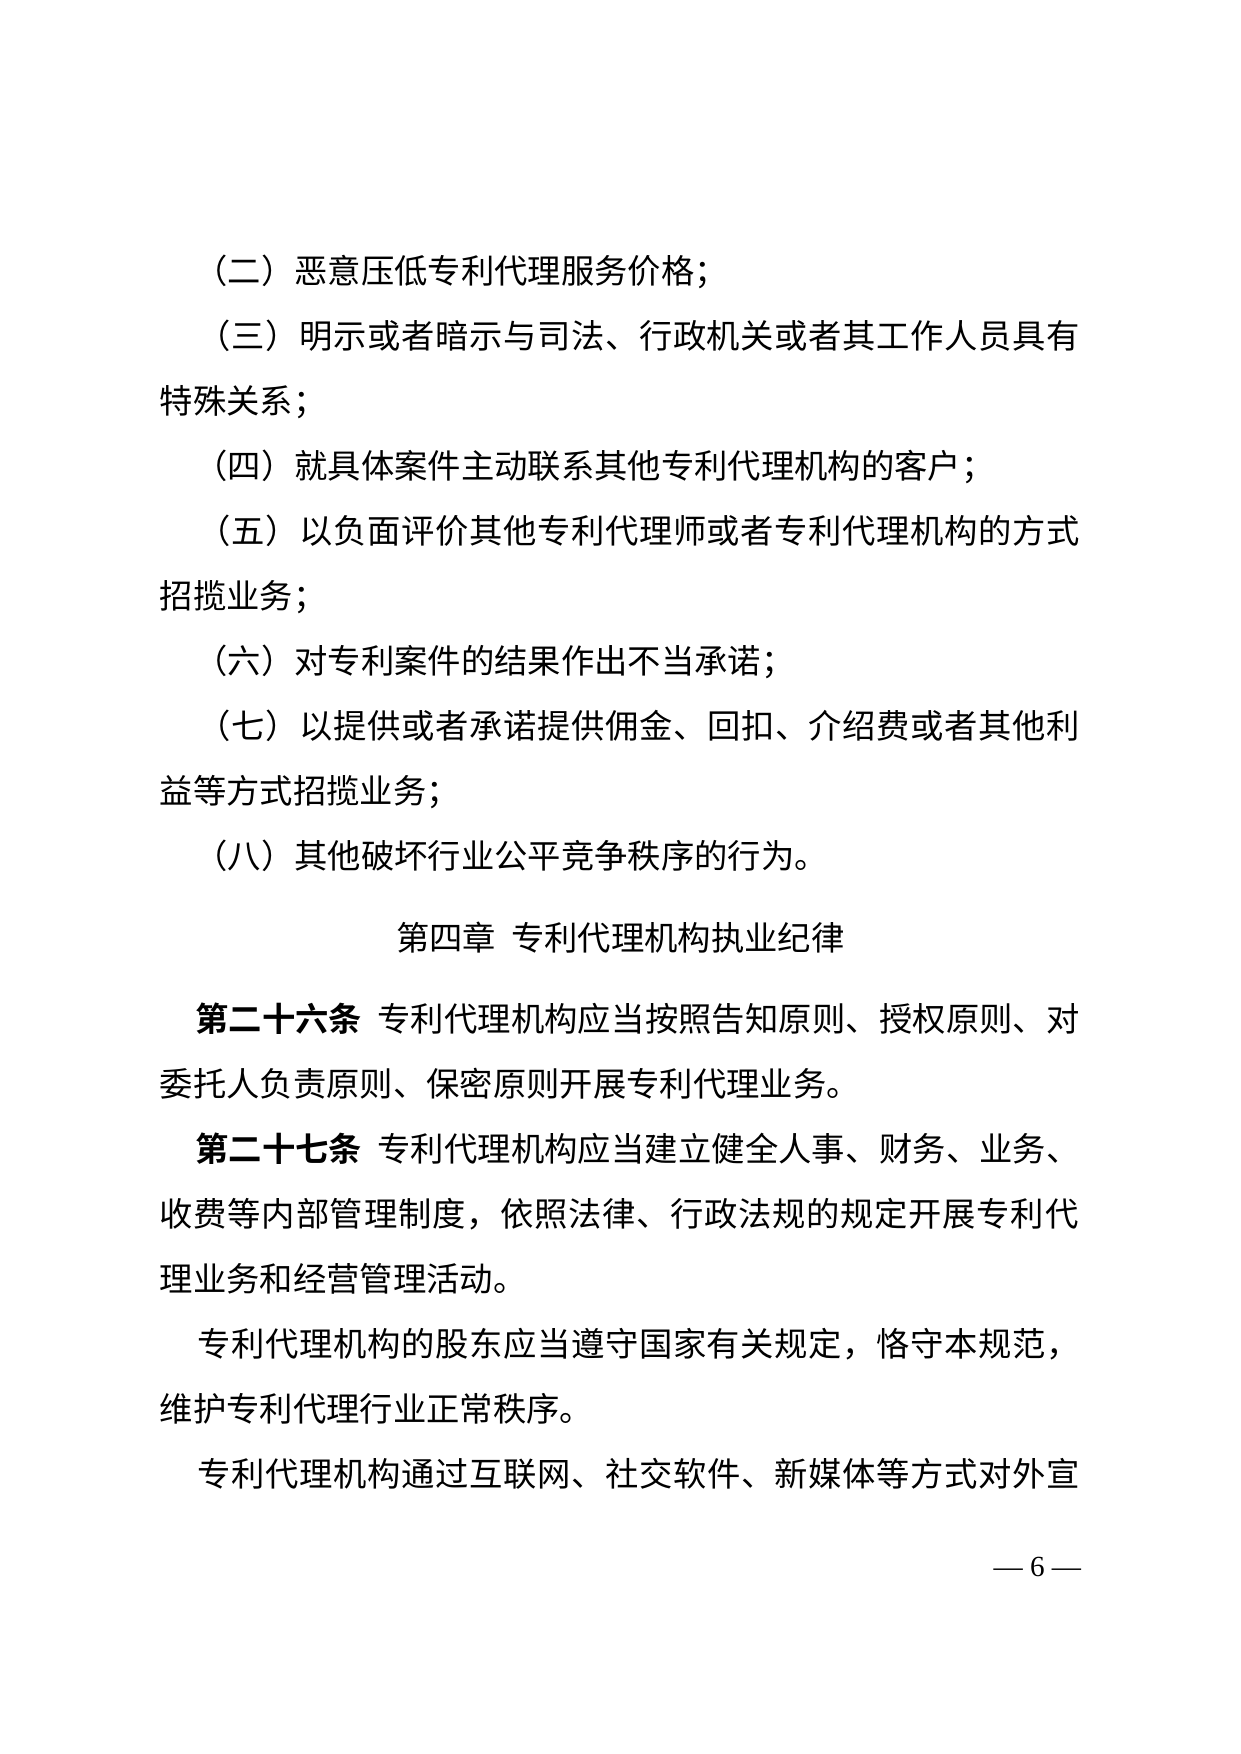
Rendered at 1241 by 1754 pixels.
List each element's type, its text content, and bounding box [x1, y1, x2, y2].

text 第四章 专利代理机构执业纪律 [159, 903, 1081, 968]
text 专利代理机构的股东应当遵守国家有关规定，恪守本规范，维护专利代理行业正常秩序。 [159, 1309, 1081, 1439]
text 第二十七条 专利代理机构应当建立健全人事、财务、业务、收费等内部管理制度，依照法律、行政法规的规定开展专利代理业务和经营管理活动。 [159, 1114, 1081, 1309]
text （八）其他破坏行业公平竞争秩序的行为。 [159, 822, 1081, 887]
text （四）就具体案件主动联系其他专利代理机构的客户； [159, 432, 1081, 497]
text （五）以负面评价其他专利代理师或者专利代理机构的方式招揽业务； [159, 497, 1081, 627]
text 第二十六条 专利代理机构应当按照告知原则、授权原则、对委托人负责原则、保密原则开展专利代理业务。 [159, 984, 1081, 1114]
text （三）明示或者暗示与司法、行政机关或者其工作人员具有特殊关系； [159, 302, 1081, 432]
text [159, 1439, 1081, 1504]
text （二）恶意压低专利代理服务价格； [159, 237, 1081, 302]
text （六）对专利案件的结果作出不当承诺； [159, 627, 1081, 692]
text （七）以提供或者承诺提供佣金、回扣、介绍费或者其他利益等方式招揽业务； [159, 692, 1081, 822]
